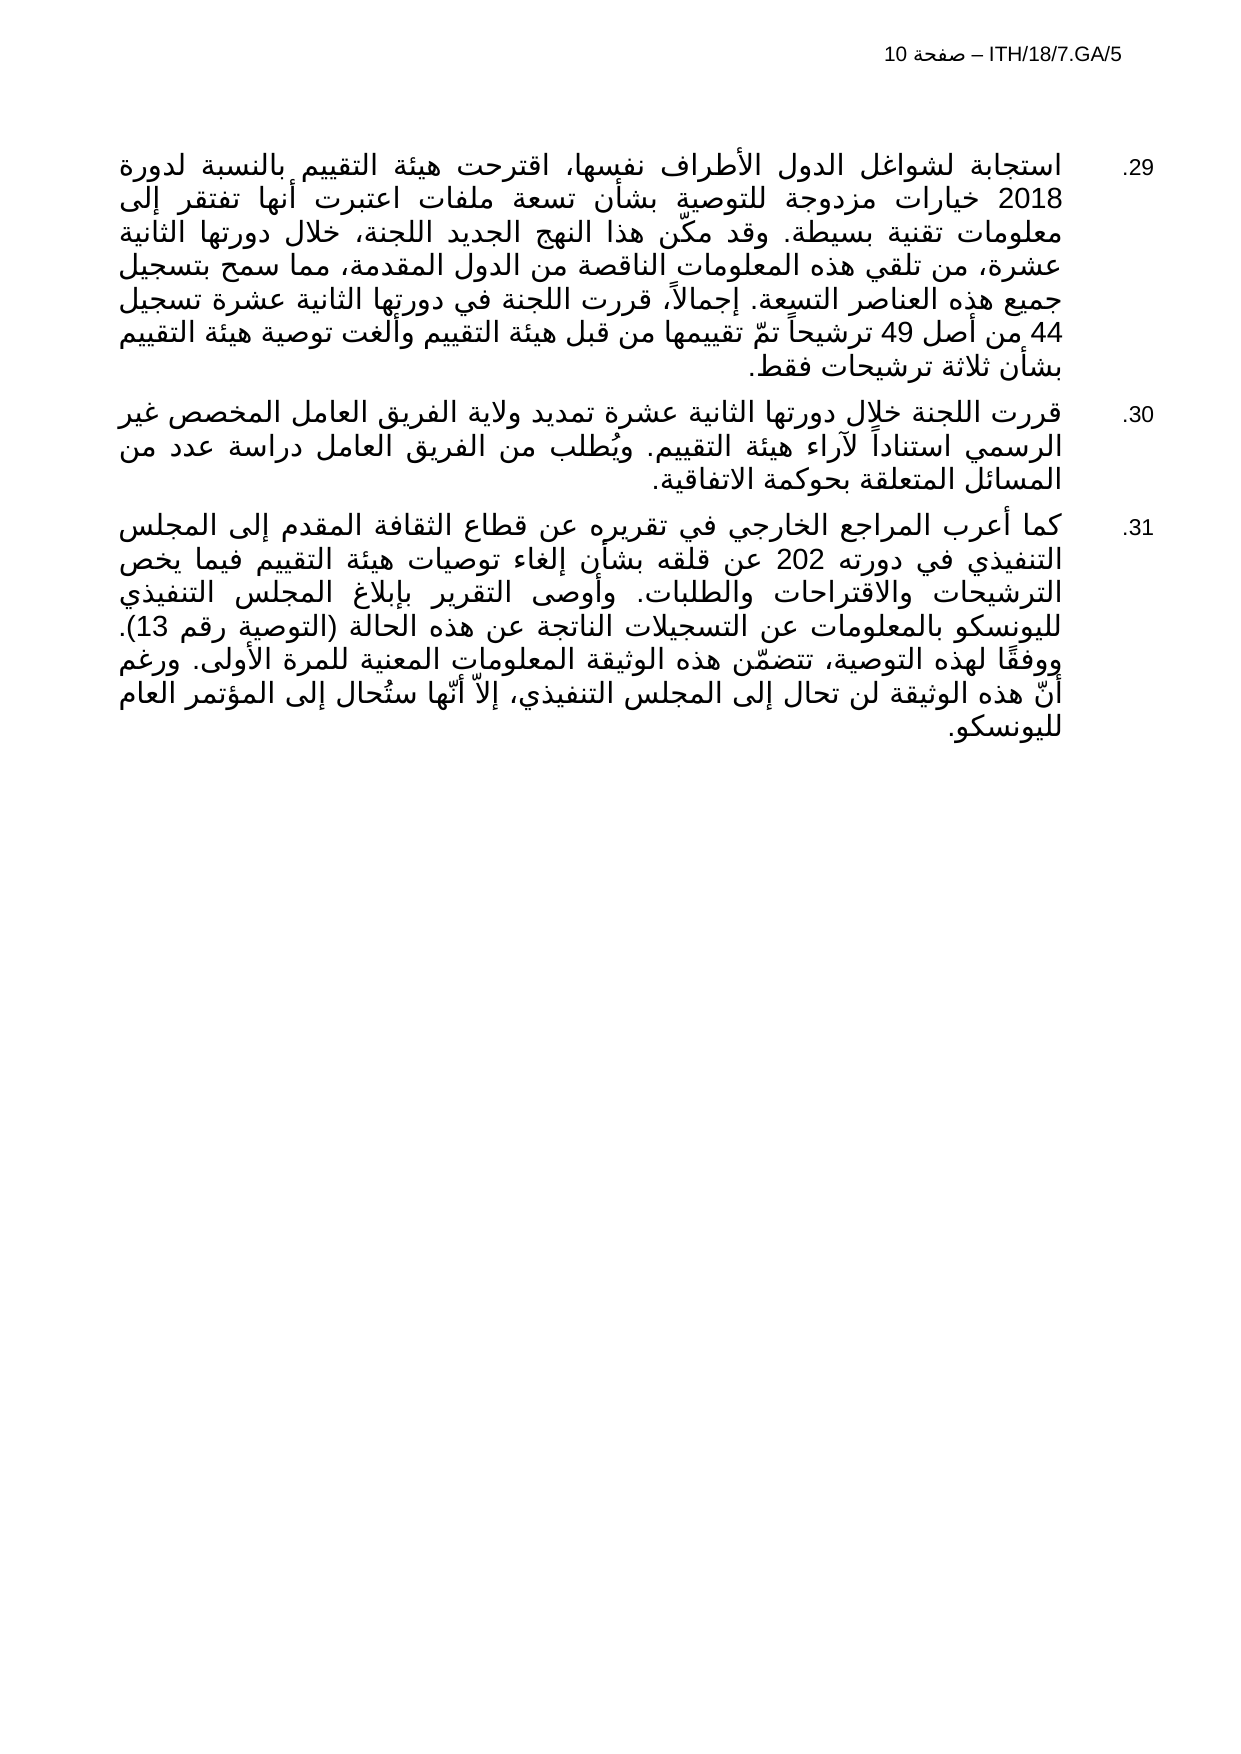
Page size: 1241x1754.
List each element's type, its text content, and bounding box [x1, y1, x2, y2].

list قررت اللجنة خلال دورتها الثانية عشرة تمديد ولاية الفريق العامل المخصص غير الرسمي استناداً لآراء هيئة التقييم. ويُطلب من الفريق العامل دراسة عدد من المسائل المتعلقة بحوكمة الاتفاقية. [118, 395, 1122, 496]
list كما أعرب المراجع الخارجي في تقريره عن قطاع الثقافة المقدم إلى المجلس التنفيذي في دورته 202 عن قلقه بشأن إلغاء توصيات هيئة التقييم فيما يخص الترشيحات والاقتراحات والطلبات. وأوصى التقرير بإبلاغ المجلس التنفيذي لليونسكو بالمعلومات عن التسجيلات الناتجة عن هذه الحالة (التوصية رقم 13). ووفقًا لهذه التوصية، تتضمّن هذه الوثيقة المعلومات المعنية للمرة الأولى. ورغم أنّ هذه الوثيقة لن تحال إلى المجلس التنفيذي، إلاّ أنّها ستُحال إلى المؤتمر العام لليونسكو. [118, 508, 1122, 743]
list استجابة لشواغل الدول الأطراف نفسها، اقترحت هيئة التقييم بالنسبة لدورة 2018 خيارات مزدوجة للتوصية بشأن تسعة ملفات اعتبرت أنها تفتقر إلى معلومات تقنية بسيطة. وقد مكّن هذا النهج الجديد اللجنة، خلال دورتها الثانية عشرة، من تلقي هذه المعلومات الناقصة من الدول المقدمة، مما سمح بتسجيل جميع هذه العناصر التسعة. إجمالاً، قررت اللجنة في دورتها الثانية عشرة تسجيل 44 من أصل 49 ترشيحاً تمّ تقييمها من قبل هيئة التقييم وألغت توصية هيئة التقييم بشأن ثلاثة ترشيحات فقط. [118, 148, 1122, 382]
